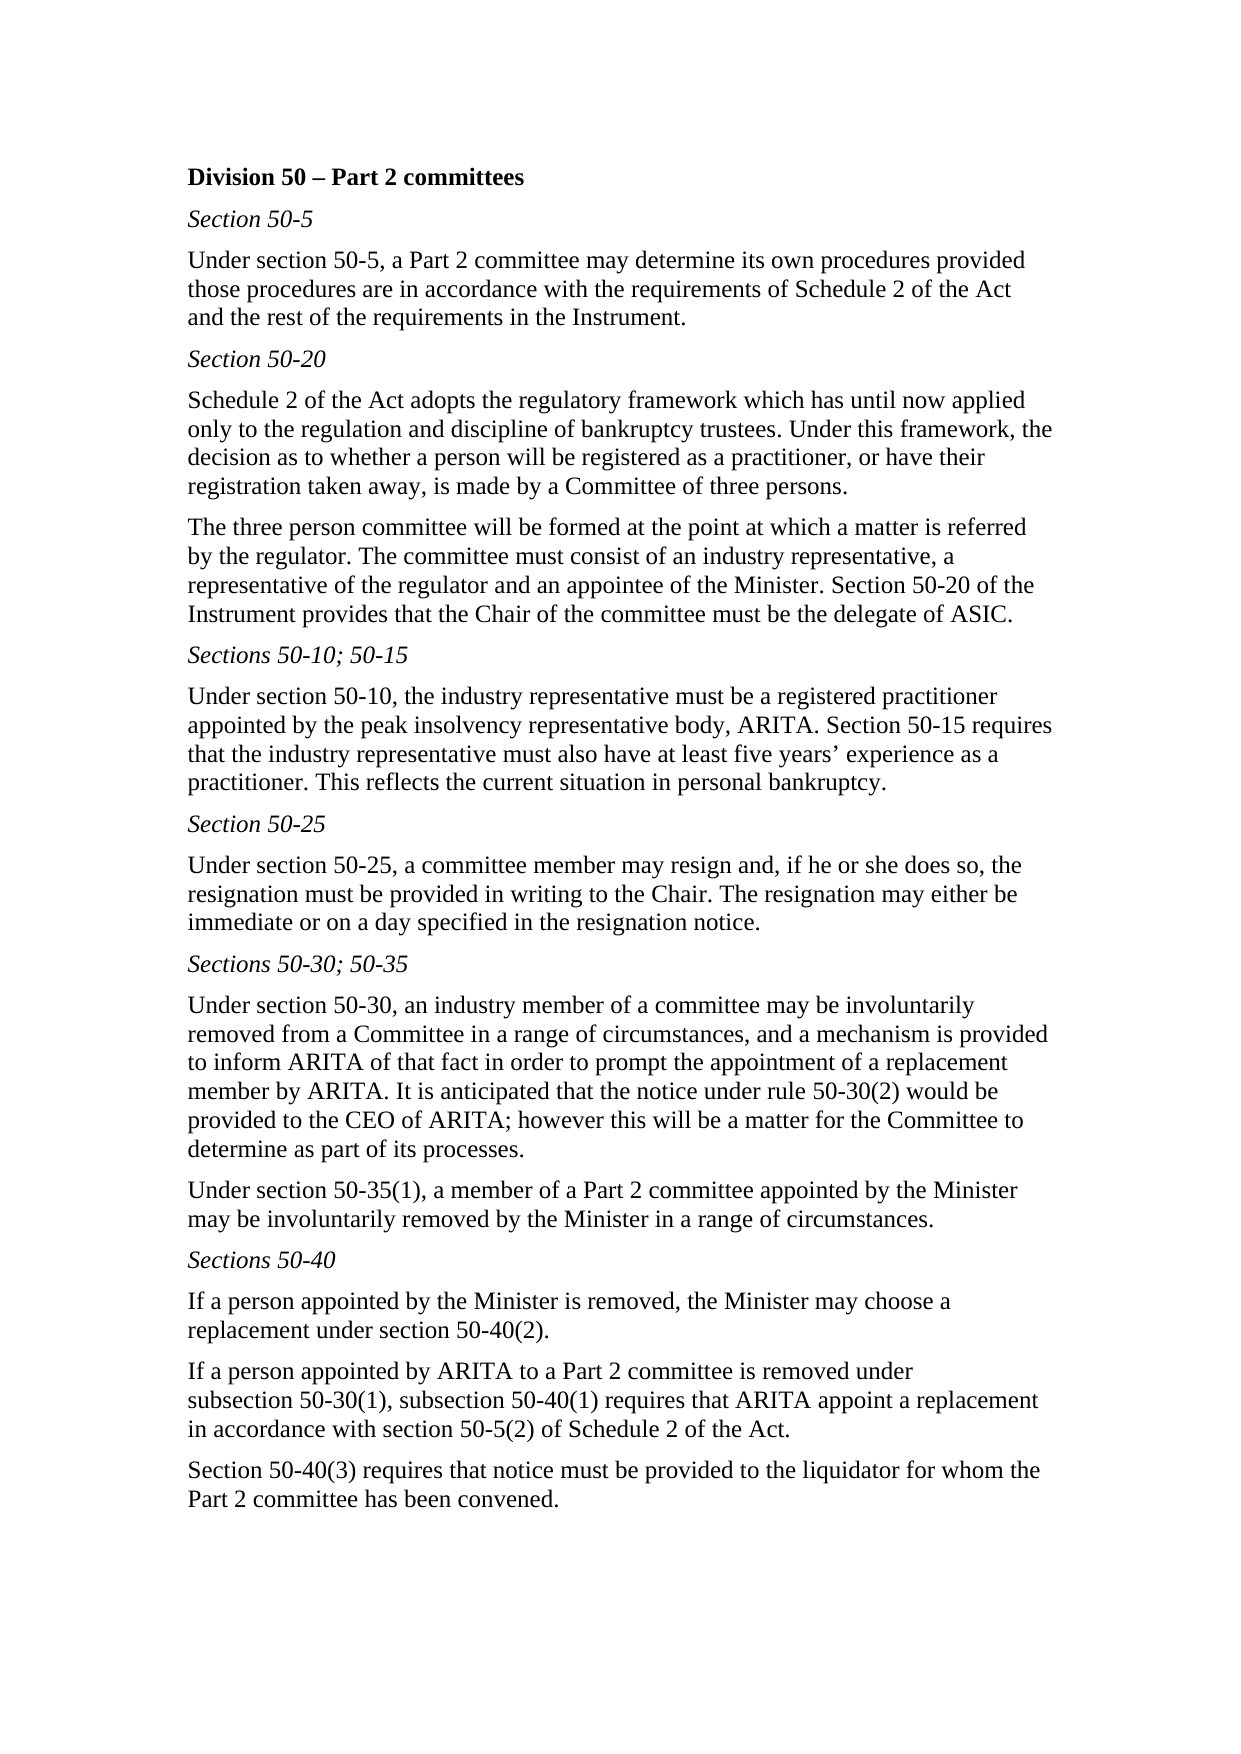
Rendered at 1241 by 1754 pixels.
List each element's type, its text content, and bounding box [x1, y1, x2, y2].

text Under section 50-30, an industry member of a committee may be involuntarily removed from a Committee in a range of circumstances, and a mechanism is provided to inform ARITA of that fact in order to prompt the appointment of a replacement member by ARITA. It is anticipated that the notice under rule 50-30(2) would be provided to the CEO of ARITA; however this will be a matter for the Committee to determine as part of its processes. [187, 990, 1053, 1162]
text Section 50-25 [187, 809, 1053, 837]
text If a person appointed by the Minister is removed, the Minister may choose a replacement under section 50-40(2). [187, 1286, 1053, 1344]
text The three person committee will be formed at the point at which a matter is referred by the regulator. The committee must consist of an industry representative, a representative of the regulator and an appointee of the Minister. Section 50-20 of the Instrument provides that the Chair of the committee must be the delegate of ASIC. [187, 512, 1053, 627]
text Section 50-20 [187, 344, 1053, 372]
text Sections 50-10; 50-15 [187, 640, 1053, 669]
text If a person appointed by ARITA to a Part 2 committee is removed under subsection 50-30(1), subsection 50-40(1) requires that ARITA appoint a replacement in accordance with section 50-5(2) of Schedule 2 of the Act. [187, 1356, 1053, 1442]
text Schedule 2 of the Act adopts the regulatory framework which has until now applied only to the regulation and discipline of bankruptcy trustees. Under this framework, the decision as to whether a person will be registered as a practitioner, or have their registration taken away, is made by a Committee of three persons. [187, 385, 1053, 500]
text Under section 50-35(1), a member of a Part 2 committee appointed by the Minister may be involuntarily removed by the Minister in a range of circumstances. [187, 1175, 1053, 1232]
text Section 50-5 [187, 204, 1053, 232]
text Sections 50-30; 50-35 [187, 949, 1053, 977]
text Sections 50-40 [187, 1245, 1053, 1274]
text Under section 50-25, a committee member may resign and, if he or she does so, the resignation must be provided in writing to the Chair. The resignation may either be immediate or on a day specified in the resignation notice. [187, 850, 1053, 936]
text Under section 50-5, a Part 2 committee may determine its own procedures provided those procedures are in accordance with the requirements of Schedule 2 of the Act and the rest of the requirements in the Instrument. [187, 245, 1053, 331]
text Section 50-40(3) requires that notice must be provided to the liquidator for whom the Part 2 committee has been convened. [187, 1455, 1053, 1512]
text Under section 50-10, the industry representative must be a registered practitioner appointed by the peak insolvency representative body, ARITA. Section 50-15 requires that the industry representative must also have at least five years’ experience as a practitioner. This reflects the current situation in personal bankruptcy. [187, 681, 1053, 796]
text Division 50 – Part 2 committees [187, 162, 1053, 191]
